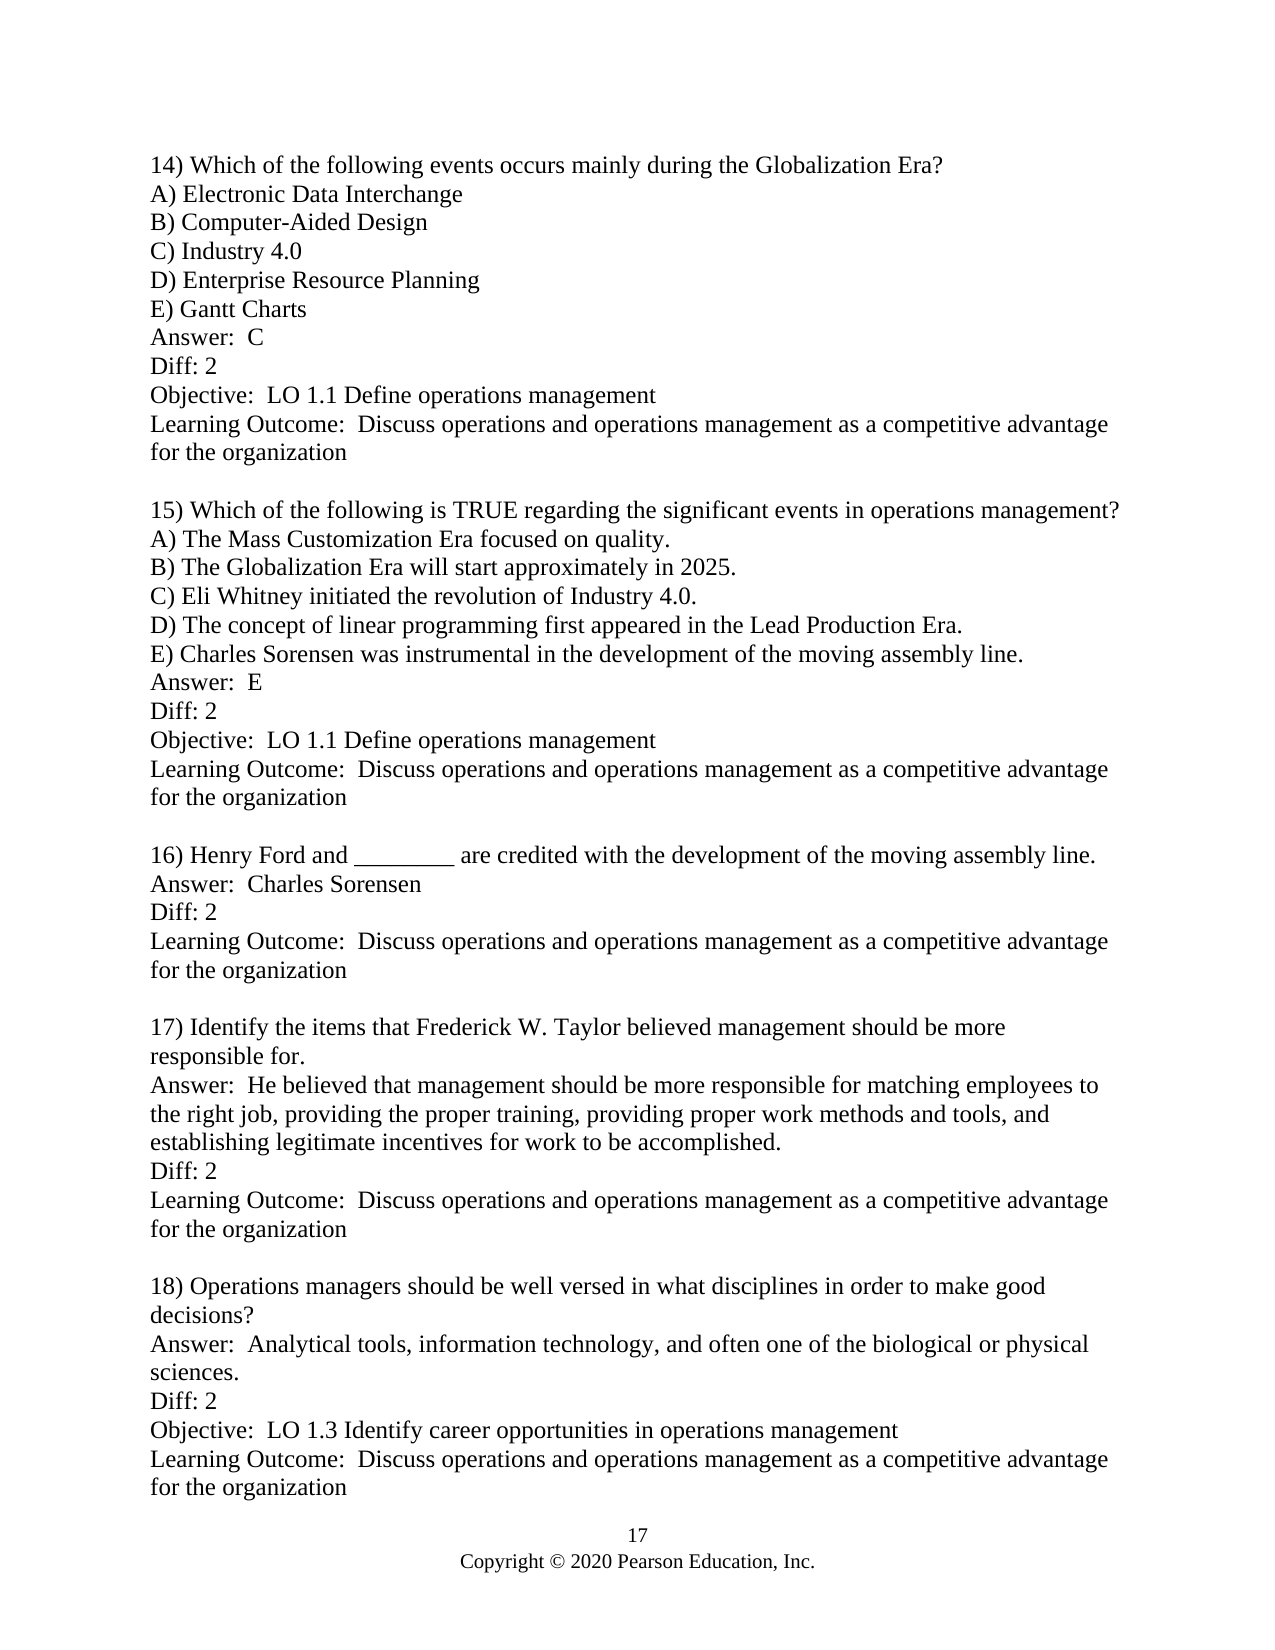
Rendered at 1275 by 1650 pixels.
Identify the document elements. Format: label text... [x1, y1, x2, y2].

text 16) Henry Ford and ________ are credited with the development of the moving assembly line. [150, 840, 1125, 869]
text E) Charles Sorensen was instrumental in the development of the moving assembly line. [150, 639, 1125, 667]
text Learning Outcome: Discuss operations and operations management as a competitive advantage for the organization [150, 754, 1125, 811]
text Answer: Charles Sorensen [150, 869, 1125, 897]
text Diff: 2 [150, 696, 1125, 725]
text 15) Which of the following is TRUE regarding the significant events in operations management? [150, 495, 1125, 524]
text D) The concept of linear programming first appeared in the Lead Production Era. [150, 610, 1125, 639]
text Answer: E [150, 667, 1125, 696]
text Answer: He believed that management should be more responsible for matching employees to the right job, providing the proper training, providing proper work methods and tools, and establishing legitimate incentives for work to be accomplished. [150, 1070, 1125, 1156]
text Answer: C [150, 322, 1125, 351]
text 17) Identify the items that Frederick W. Taylor believed management should be more responsible for. [150, 1012, 1125, 1070]
text Diff: 2 [150, 897, 1125, 926]
text B) Computer-Aided Design [150, 207, 1125, 236]
text Learning Outcome: Discuss operations and operations management as a competitive advantage for the organization [150, 409, 1125, 466]
text Diff: 2 [150, 1156, 1125, 1185]
text Learning Outcome: Discuss operations and operations management as a competitive advantage for the organization [150, 1444, 1125, 1501]
text A) The Mass Customization Era focused on quality. [150, 524, 1125, 552]
text Learning Outcome: Discuss operations and operations management as a competitive advantage for the organization [150, 926, 1125, 984]
text Diff: 2 [150, 351, 1125, 380]
text Objective: LO 1.1 Define operations management [150, 725, 1125, 754]
text 14) Which of the following events occurs mainly during the Globalization Era? [150, 150, 1125, 179]
text Diff: 2 [150, 1386, 1125, 1415]
text B) The Globalization Era will start approximately in 2025. [150, 552, 1125, 581]
text 18) Operations managers should be well versed in what disciplines in order to make good decisions? [150, 1271, 1125, 1329]
text Learning Outcome: Discuss operations and operations management as a competitive advantage for the organization [150, 1185, 1125, 1242]
text Objective: LO 1.3 Identify career opportunities in operations management [150, 1415, 1125, 1444]
text C) Industry 4.0 [150, 236, 1125, 265]
text Objective: LO 1.1 Define operations management [150, 380, 1125, 409]
text C) Eli Whitney initiated the revolution of Industry 4.0. [150, 581, 1125, 610]
text D) Enterprise Resource Planning [150, 265, 1125, 294]
text E) Gantt Charts [150, 294, 1125, 322]
text Answer: Analytical tools, information technology, and often one of the biological or physical sciences. [150, 1329, 1125, 1386]
text A) Electronic Data Interchange [150, 179, 1125, 207]
